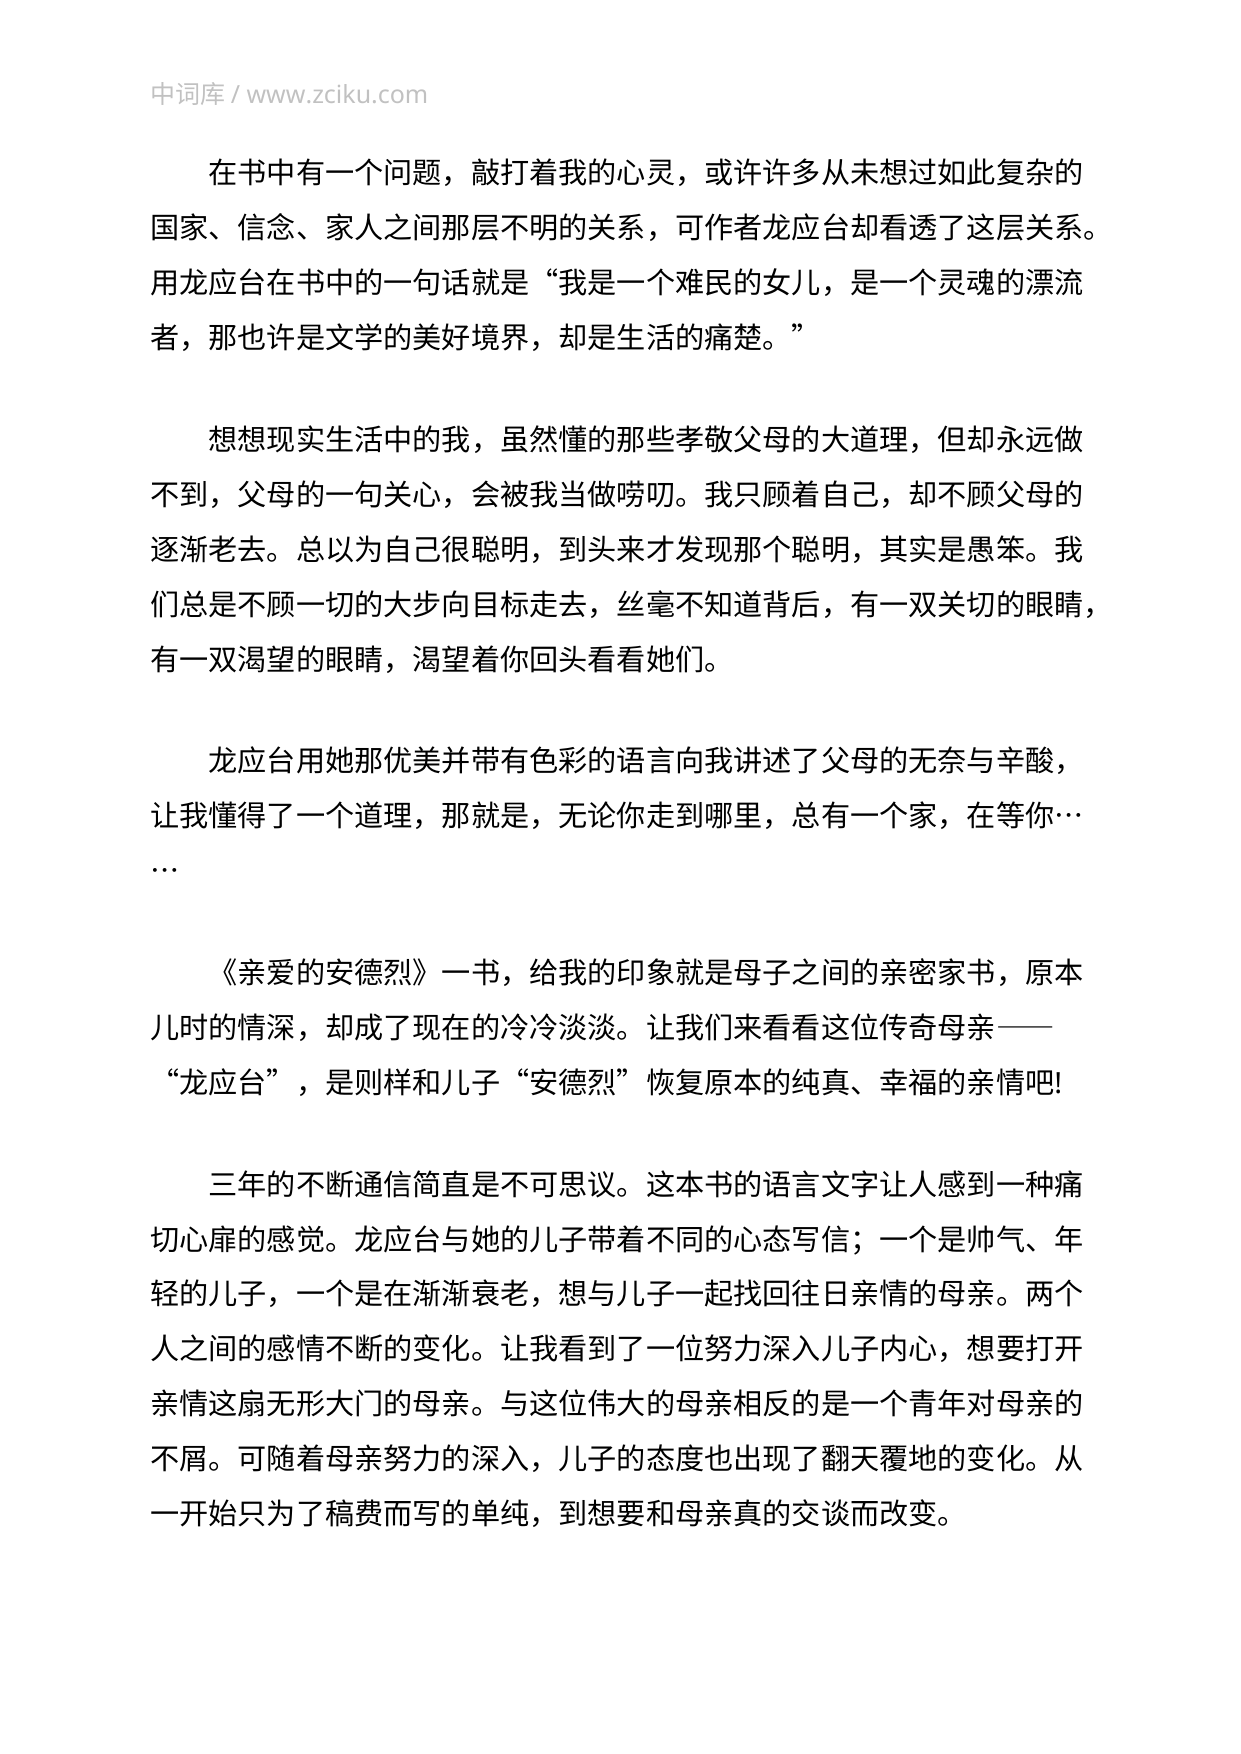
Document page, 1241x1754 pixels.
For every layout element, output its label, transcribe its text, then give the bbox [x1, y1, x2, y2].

text 《亲爱的安德烈》一书，给我的印象就是母子之间的亲密家书，原本儿时的情深，却成了现在的冷冷淡淡。让我们来看看这位传奇母亲——“龙应台”，是则样和儿子“安德烈”恢复原本的纯真、幸福的亲情吧! [150, 949, 1090, 1102]
text 三年的不断通信简直是不可思议。这本书的语言文字让人感到一种痛切心扉的感觉。龙应台与她的儿子带着不同的心态写信；一个是帅气、年轻的儿子，一个是在渐渐衰老，想与儿子一起找回往日亲情的母亲。两个人之间的感情不断的变化。让我看到了一位努力深入儿子内心，想要打开亲情这扇无形大门的母亲。与这位伟大的母亲相反的是一个青年对母亲的不屑。可随着母亲努力的深入，儿子的态度也出现了翻天覆地的变化。从一开始只为了稿费而写的单纯，到想要和母亲真的交谈而改变。 [150, 1161, 1090, 1533]
text 想想现实生活中的我，虽然懂的那些孝敬父母的大道理，但却永远做不到，父母的一句关心，会被我当做唠叨。我只顾着自己，却不顾父母的逐渐老去。总以为自己很聪明，到头来才发现那个聪明，其实是愚笨。我们总是不顾一切的大步向目标走去，丝毫不知道背后，有一双关切的眼睛，有一双渴望的眼睛，渴望着你回头看看她们。 [150, 416, 1090, 678]
text 龙应台用她那优美并带有色彩的语言向我讲述了父母的无奈与辛酸，让我懂得了一个道理，那就是，无论你走到哪里，总有一个家，在等你…… [150, 738, 1090, 890]
text 在书中有一个问题，敲打着我的心灵，或许许多从未想过如此复杂的国家、信念、家人之间那层不明的关系，可作者龙应台却看透了这层关系。用龙应台在书中的一句话就是“我是一个难民的女儿，是一个灵魂的漂流者，那也许是文学的美好境界，却是生活的痛楚。” [150, 150, 1090, 357]
